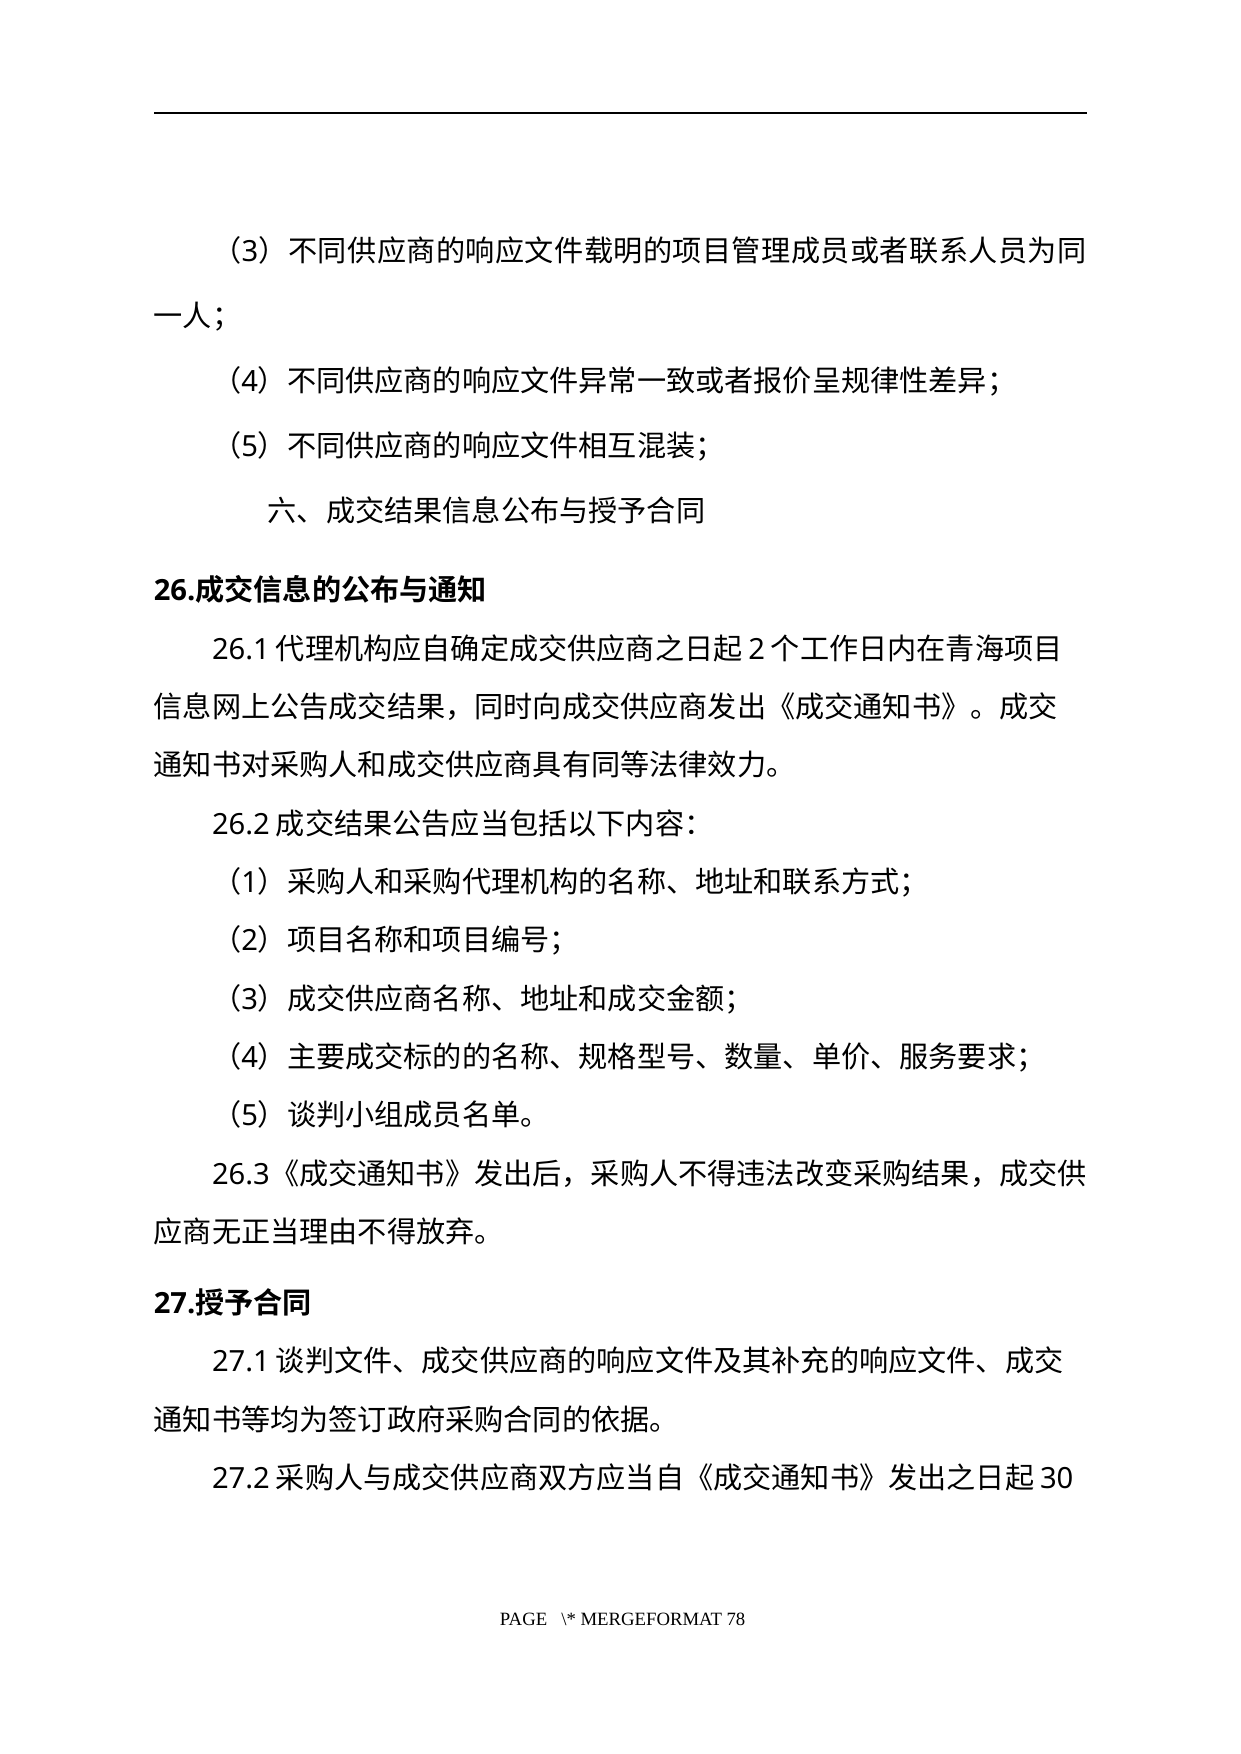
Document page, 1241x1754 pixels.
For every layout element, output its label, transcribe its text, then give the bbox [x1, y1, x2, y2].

text （5）谈判小组成员名单。 [153, 1079, 1087, 1137]
text 27.1谈判文件、成交供应商的响应文件及其补充的响应文件、成交通知书等均为签订政府采购合同的依据。 [153, 1325, 1087, 1442]
text （3）不同供应商的响应文件载明的项目管理成员或者联系人员为同一人； [153, 217, 1087, 347]
text （1）采购人和采购代理机构的名称、地址和联系方式； [153, 846, 1087, 904]
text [153, 1442, 1087, 1500]
text （4）主要成交标的的名称、规格型号、数量、单价、服务要求； [153, 1021, 1087, 1079]
subtitle 27.授予合同 [153, 1267, 1087, 1325]
text （4）不同供应商的响应文件异常一致或者报价呈规律性差异； [153, 347, 1087, 412]
text 26.2成交结果公告应当包括以下内容： [153, 787, 1087, 846]
text （5）不同供应商的响应文件相互混装； 六、成交结果信息公布与授予合同 [153, 412, 1087, 542]
text （2）项目名称和项目编号； [153, 904, 1087, 962]
text 26.3《成交通知书》发出后，采购人不得违法改变采购结果，成交供应商无正当理由不得放弃。 [153, 1137, 1087, 1254]
text （3）成交供应商名称、地址和成交金额； [153, 962, 1087, 1021]
subtitle 26.成交信息的公布与通知 [153, 554, 1087, 612]
text 26.1代理机构应自确定成交供应商之日起2个工作日内在青海项目信息网上公告成交结果，同时向成交供应商发出《成交通知书》。成交通知书对采购人和成交供应商具有同等法律效力。 [153, 612, 1087, 787]
